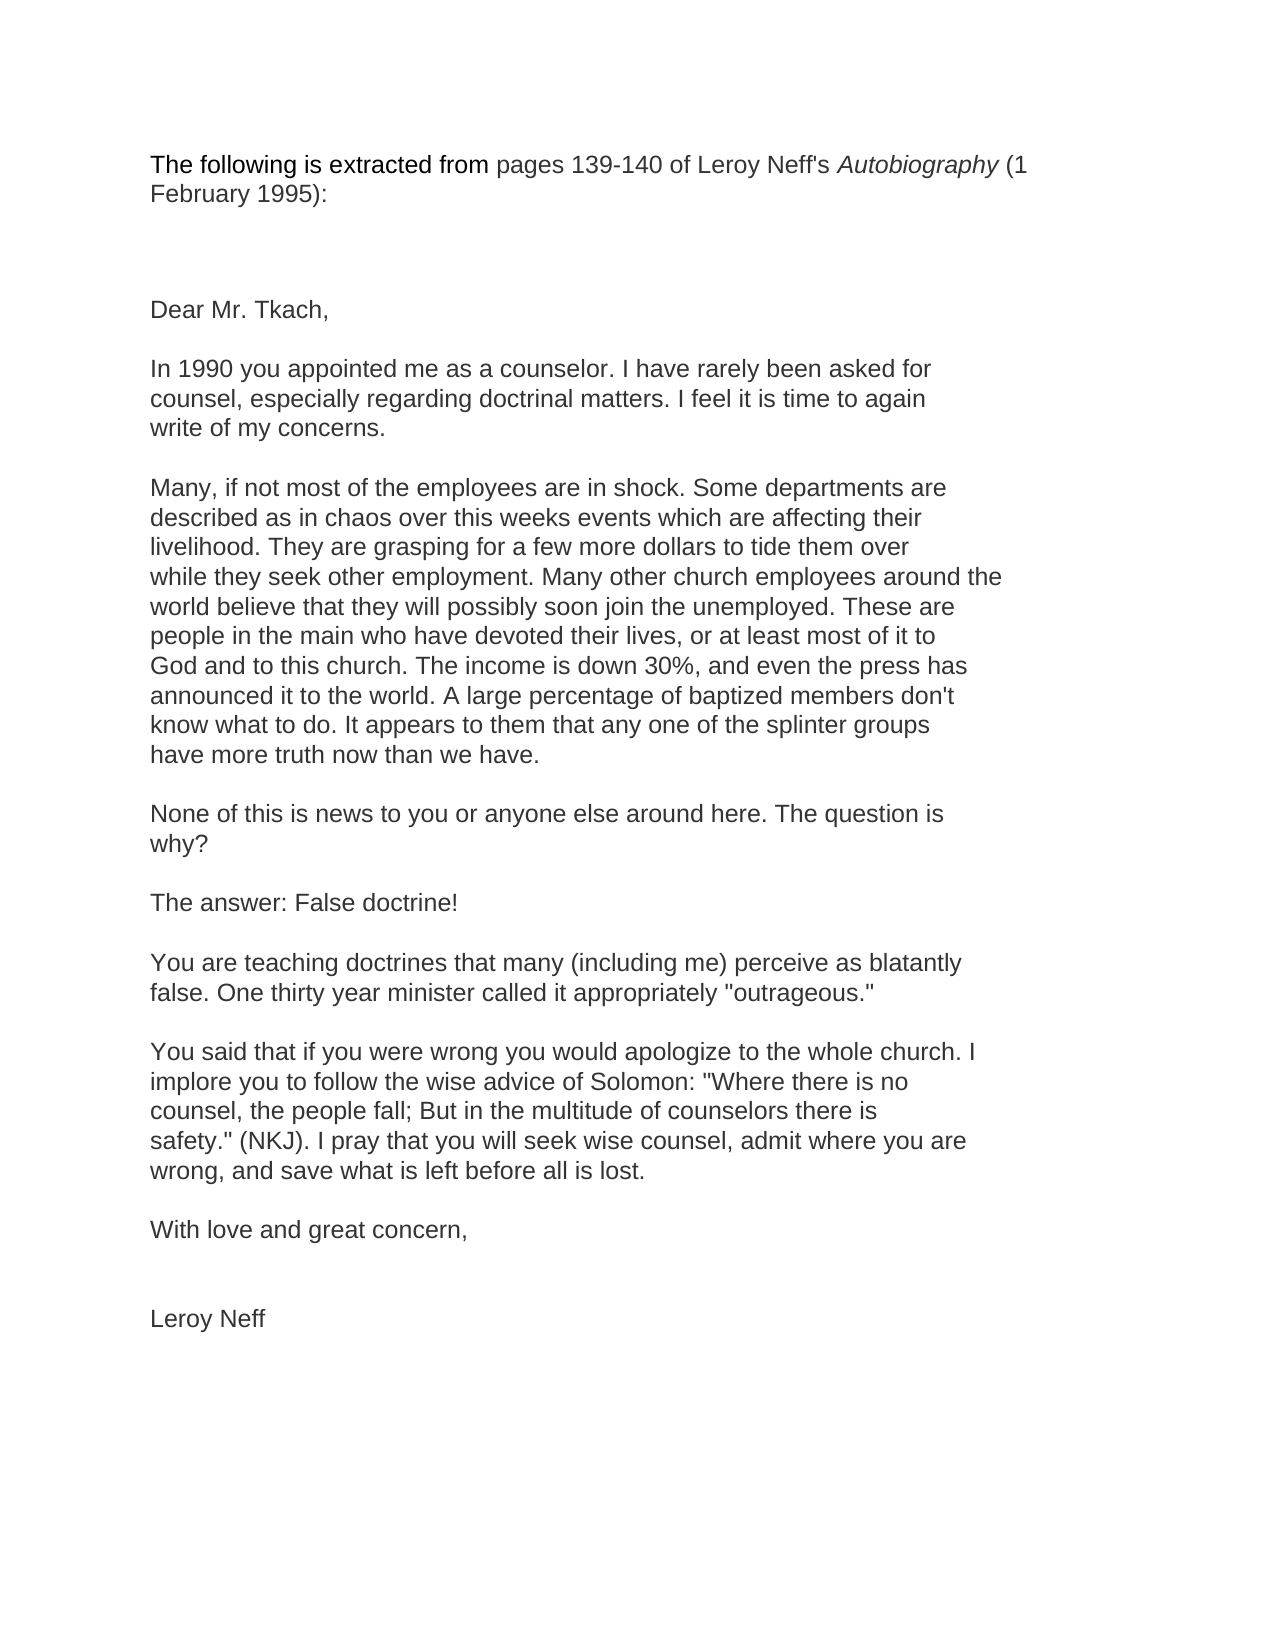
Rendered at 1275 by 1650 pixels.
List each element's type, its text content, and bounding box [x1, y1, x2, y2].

text Leroy Neff [150, 1273, 1125, 1333]
text The following is extracted from pages 139-140 of Leroy Neff's Autobiography (1 February 1995): [150, 150, 1125, 207]
text Dear Mr. Tkach, In 1990 you appointed me as a counselor. I have rarely been asked for counsel, especially regarding doctrinal matters. I feel it is time to again write of my concerns. Many, if not most of the employees are in shock. Some departments are described as in chaos over this weeks events which are affecting their livelihood. They are grasping for a few more dollars to tide them over while they seek other employment. Many other church employees around the world believe that they will possibly soon join the unemployed. These are people in the main who have devoted their lives, or at least most of it to God and to this church. The income is down 30%, and even the press has announced it to the world. A large percentage of baptized members don't know what to do. It appears to them that any one of the splinter groups have more truth now than we have. None of this is news to you or anyone else around here. The question is why? The answer: False doctrine! You are teaching doctrines that many (including me) perceive as blatantly false. One thirty year minister called it appropriately "outrageous." You said that if you were wrong you would apologize to the whole church. I implore you to follow the wise advice of Solomon: "Where there is no counsel, the people fall; But in the multitude of counselors there is safety." (NKJ). I pray that you will seek wise counsel, admit where you are wrong, and save what is left before all is lost. With love and great concern, [150, 294, 1125, 1273]
